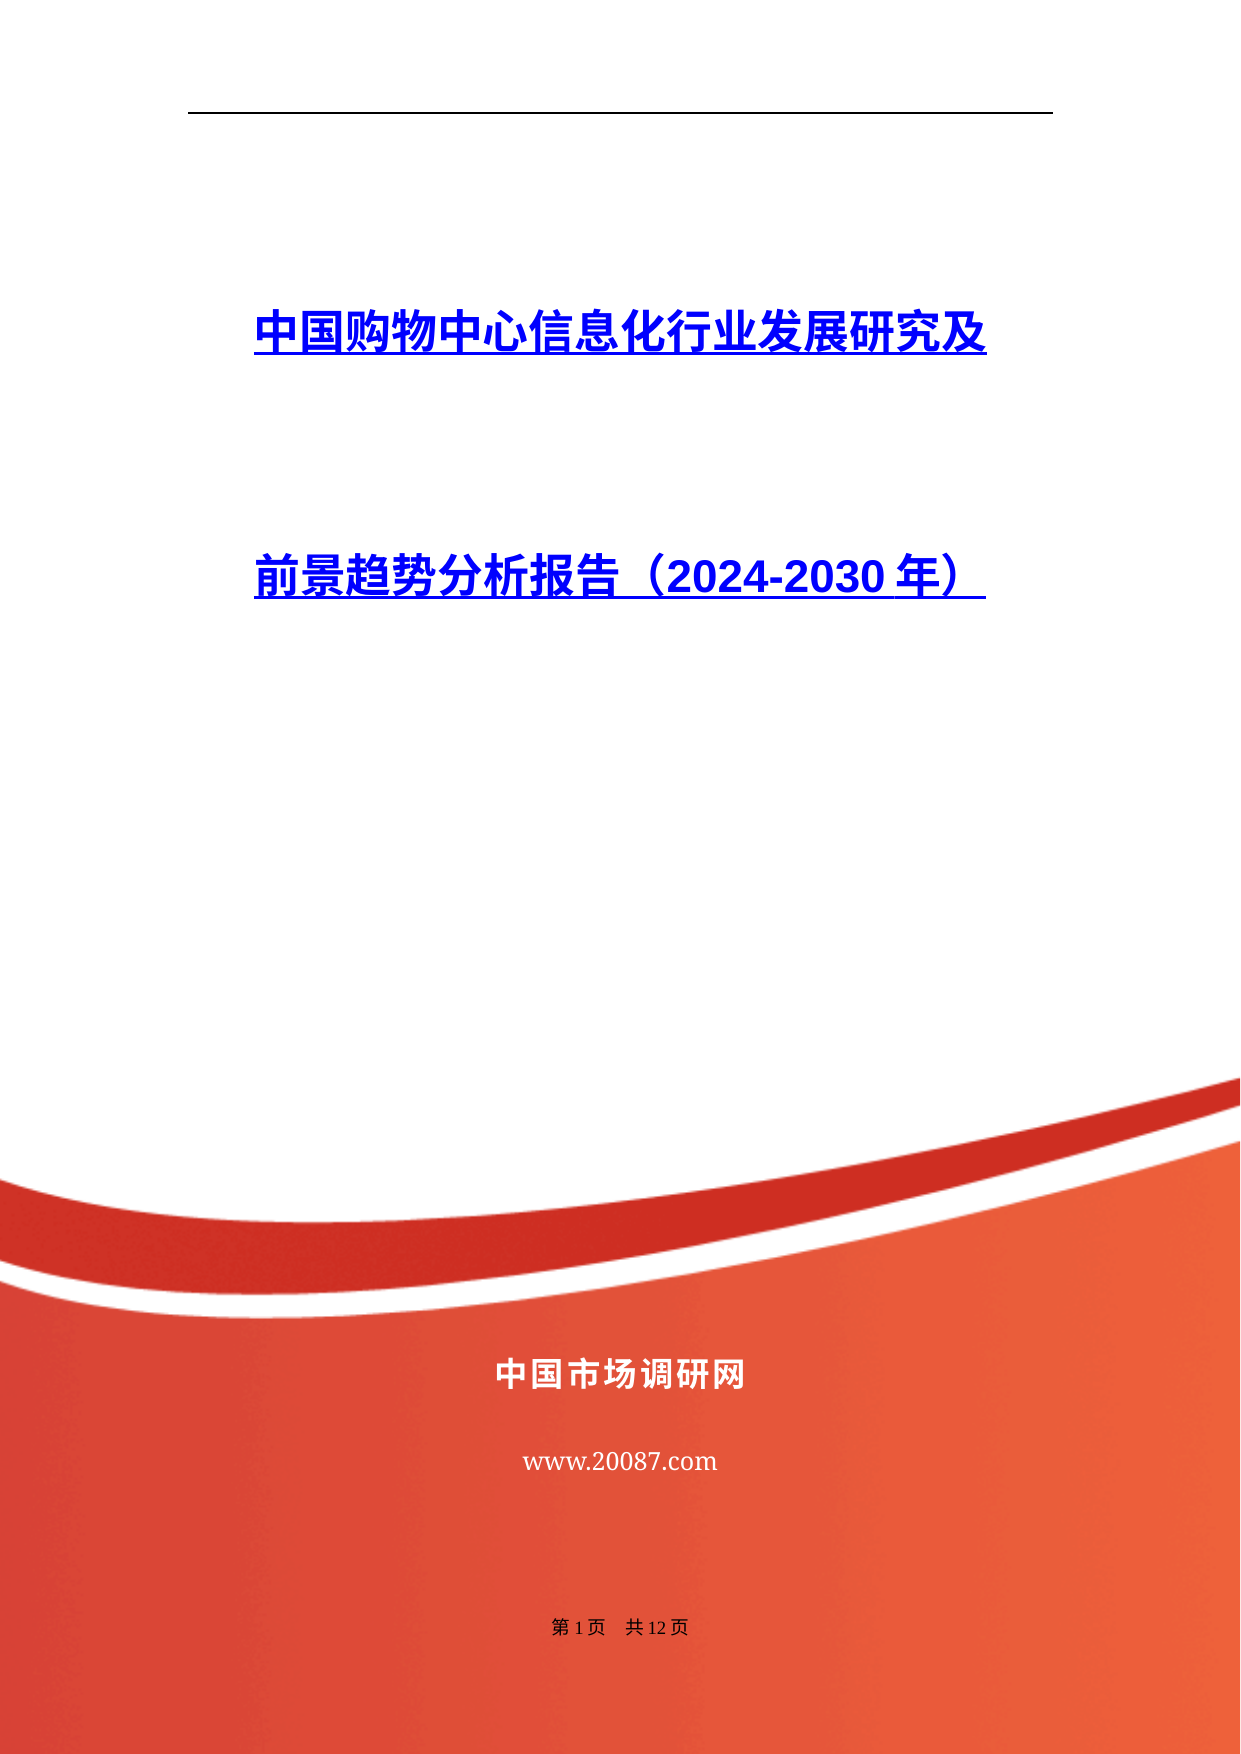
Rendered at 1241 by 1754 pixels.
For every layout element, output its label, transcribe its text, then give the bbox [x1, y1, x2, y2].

text www.20087.com [187, 1428, 1053, 1493]
subtitle 中国市场调研网 [187, 1339, 1053, 1404]
table_header 中国购物中心信息化行业发展研究及前景趋势分析报告（2024-2030年） [188, 207, 1053, 773]
picture [0, 1006, 1241, 1754]
